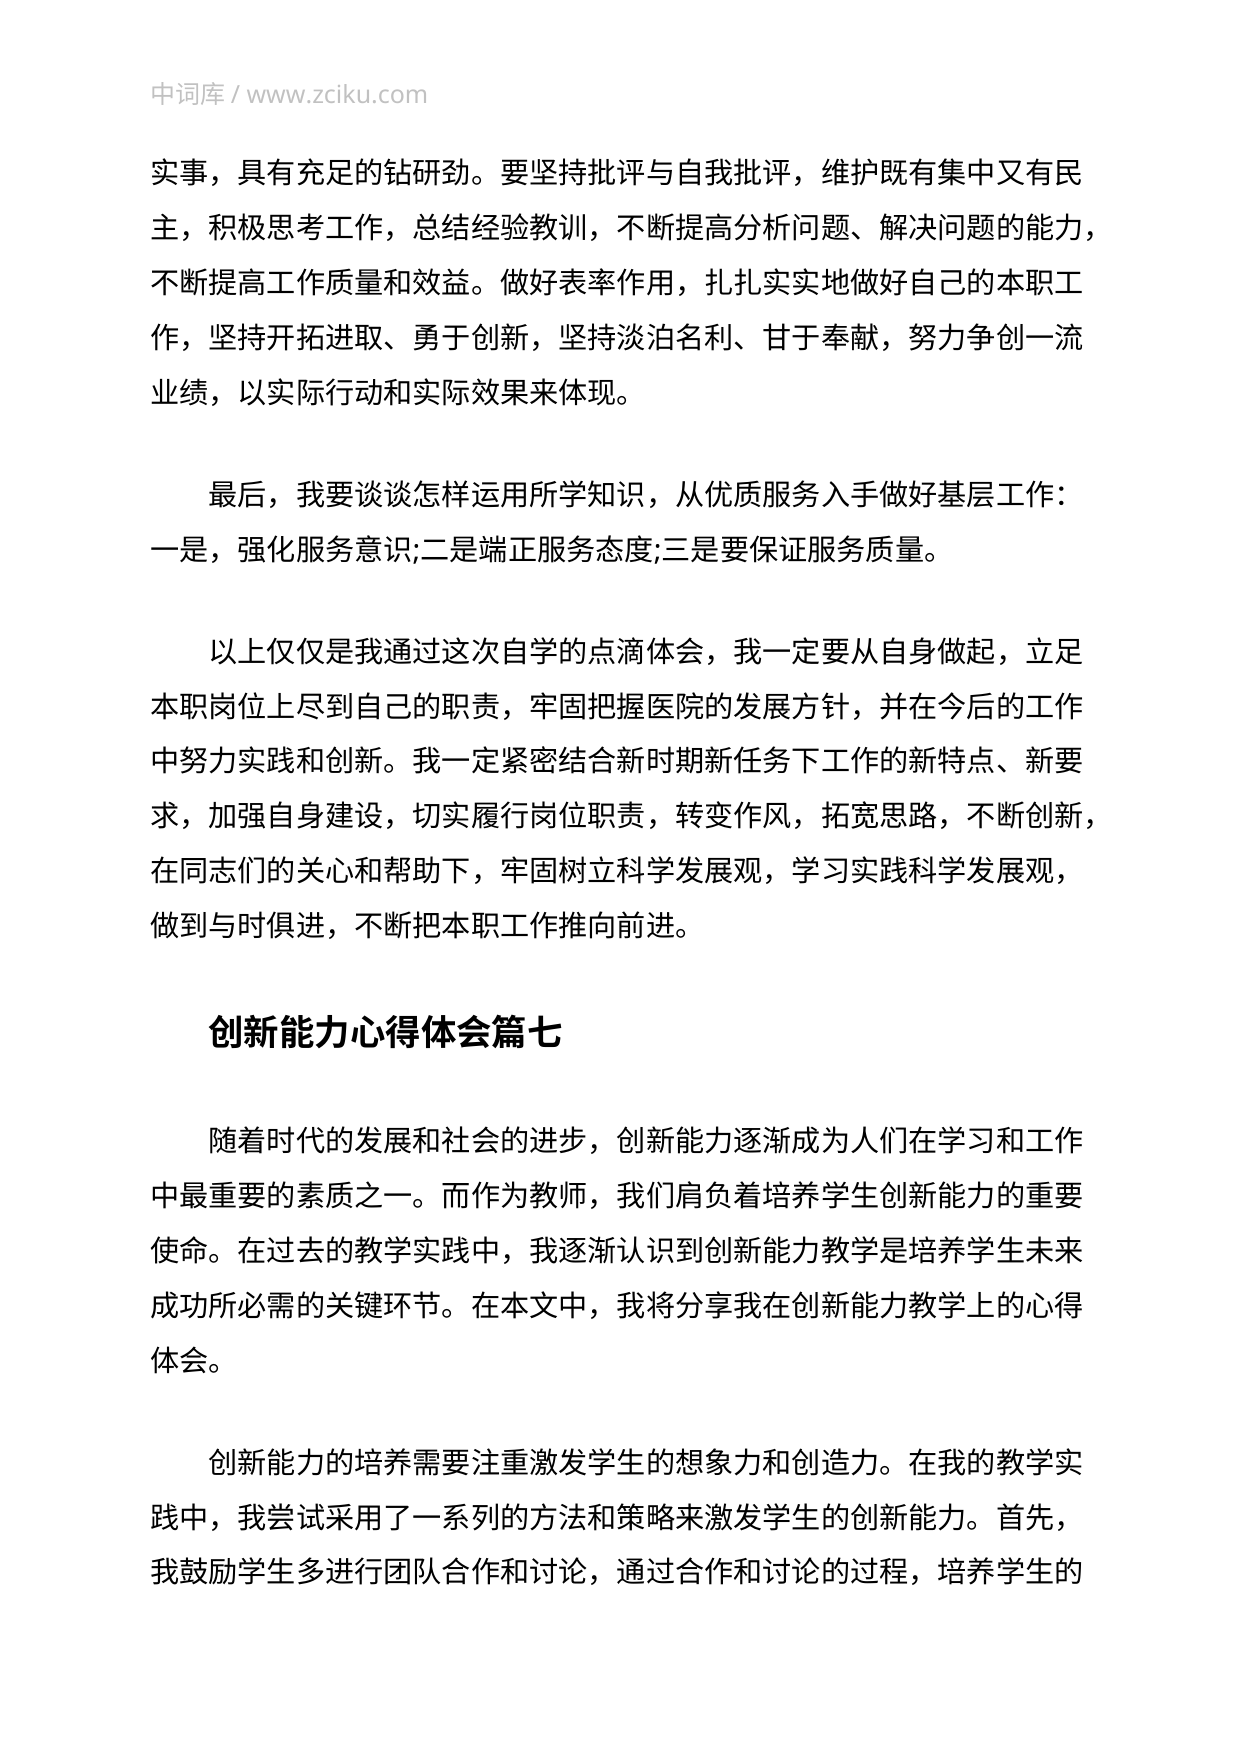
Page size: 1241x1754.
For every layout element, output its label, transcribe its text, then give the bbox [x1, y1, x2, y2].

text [150, 1439, 1090, 1591]
text 最后，我要谈谈怎样运用所学知识，从优质服务入手做好基层工作：一是，强化服务意识;二是端正服务态度;三是要保证服务质量。 [150, 471, 1090, 569]
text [150, 150, 1090, 412]
text 创新能力心得体会篇七 [150, 1004, 1090, 1056]
text 随着时代的发展和社会的进步，创新能力逐渐成为人们在学习和工作中最重要的素质之一。而作为教师，我们肩负着培养学生创新能力的重要使命。在过去的教学实践中，我逐渐认识到创新能力教学是培养学生未来成功所必需的关键环节。在本文中，我将分享我在创新能力教学上的心得体会。 [150, 1118, 1090, 1380]
text 以上仅仅是我通过这次自学的点滴体会，我一定要从自身做起，立足本职岗位上尽到自己的职责，牢固把握医院的发展方针，并在今后的工作中努力实践和创新。我一定紧密结合新时期新任务下工作的新特点、新要求，加强自身建设，切实履行岗位职责，转变作风，拓宽思路，不断创新，在同志们的关心和帮助下，牢固树立科学发展观，学习实践科学发展观，做到与时俱进，不断把本职工作推向前进。 [150, 628, 1090, 945]
